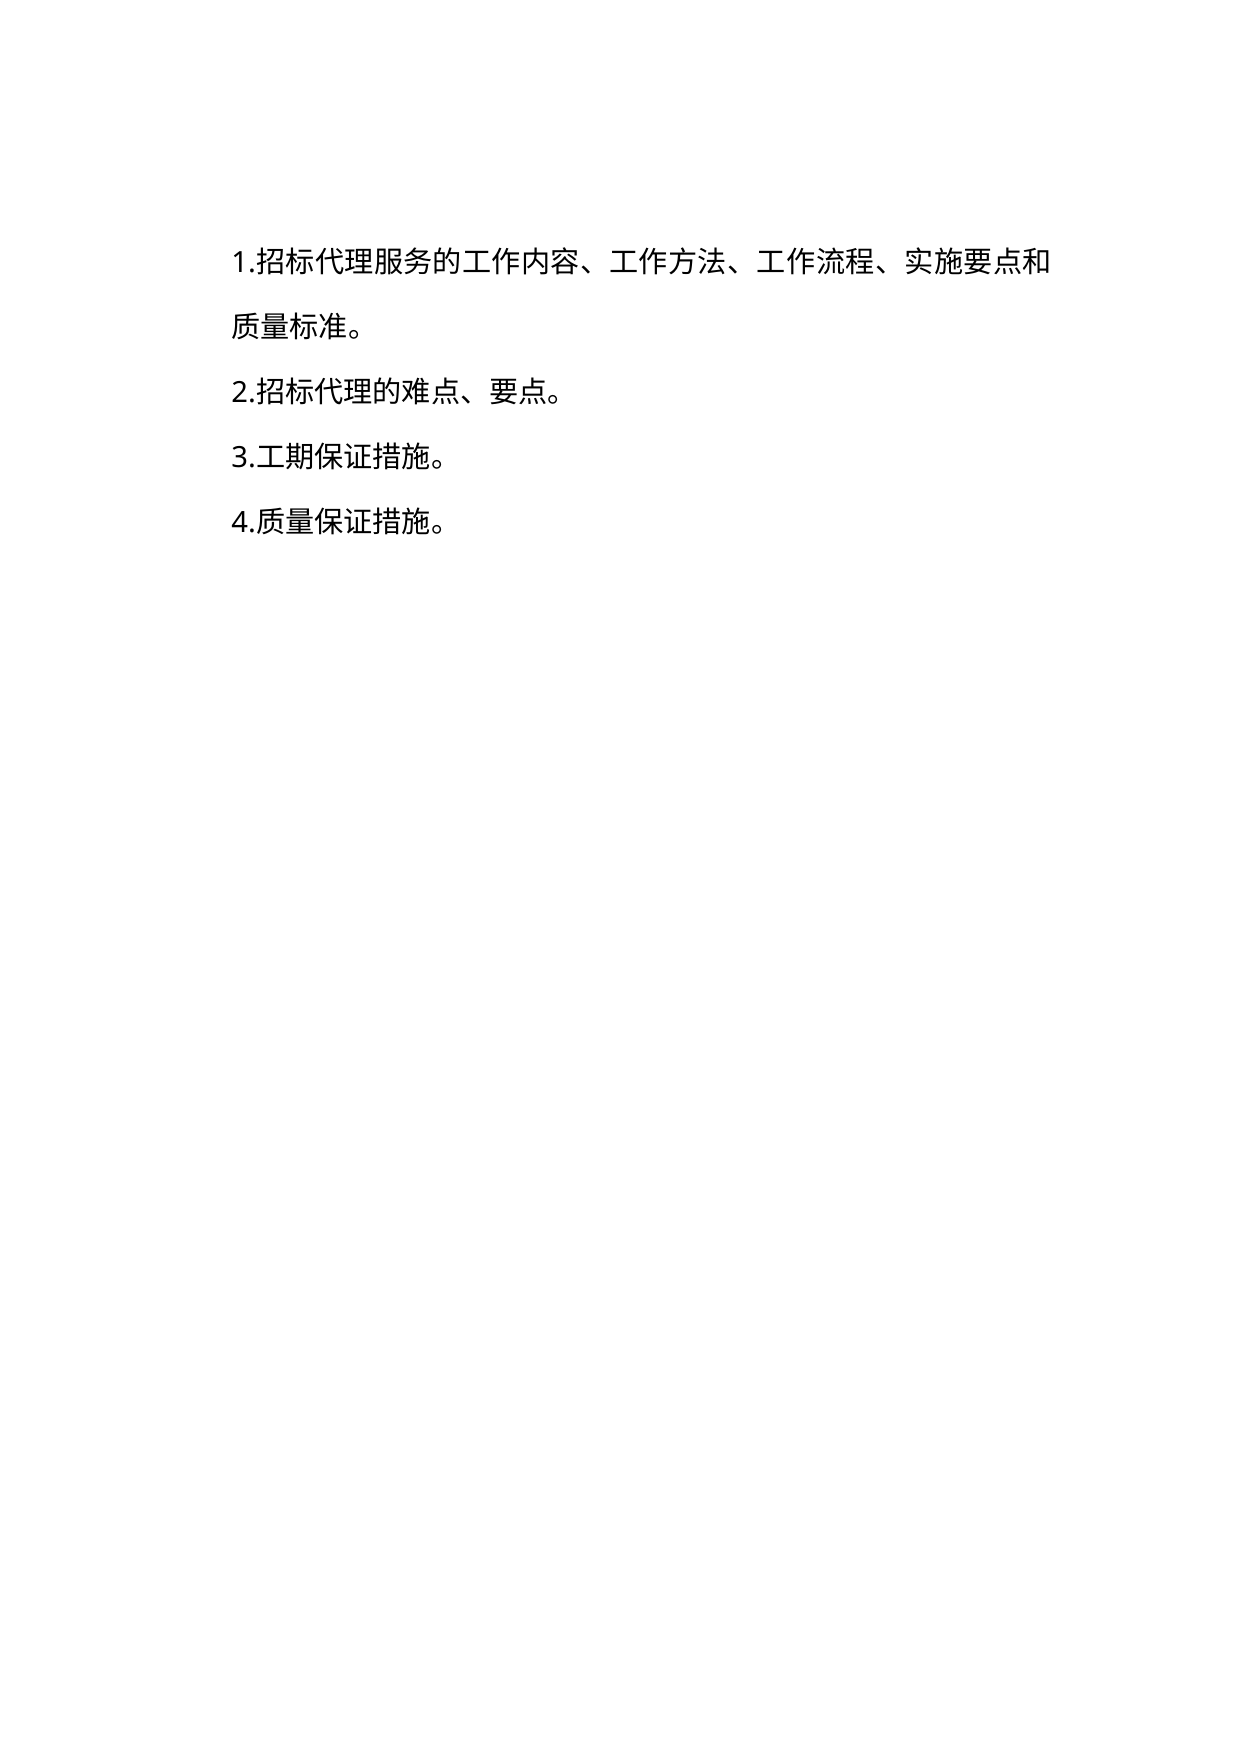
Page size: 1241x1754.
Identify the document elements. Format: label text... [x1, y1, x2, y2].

text 4.质量保证措施。 [231, 487, 1053, 552]
text 2.招标代理的难点、要点。 [231, 357, 1053, 422]
text 3.工期保证措施。 [231, 422, 1053, 487]
text 1.招标代理服务的工作内容、工作方法、工作流程、实施要点和质量标准。 [231, 227, 1053, 357]
